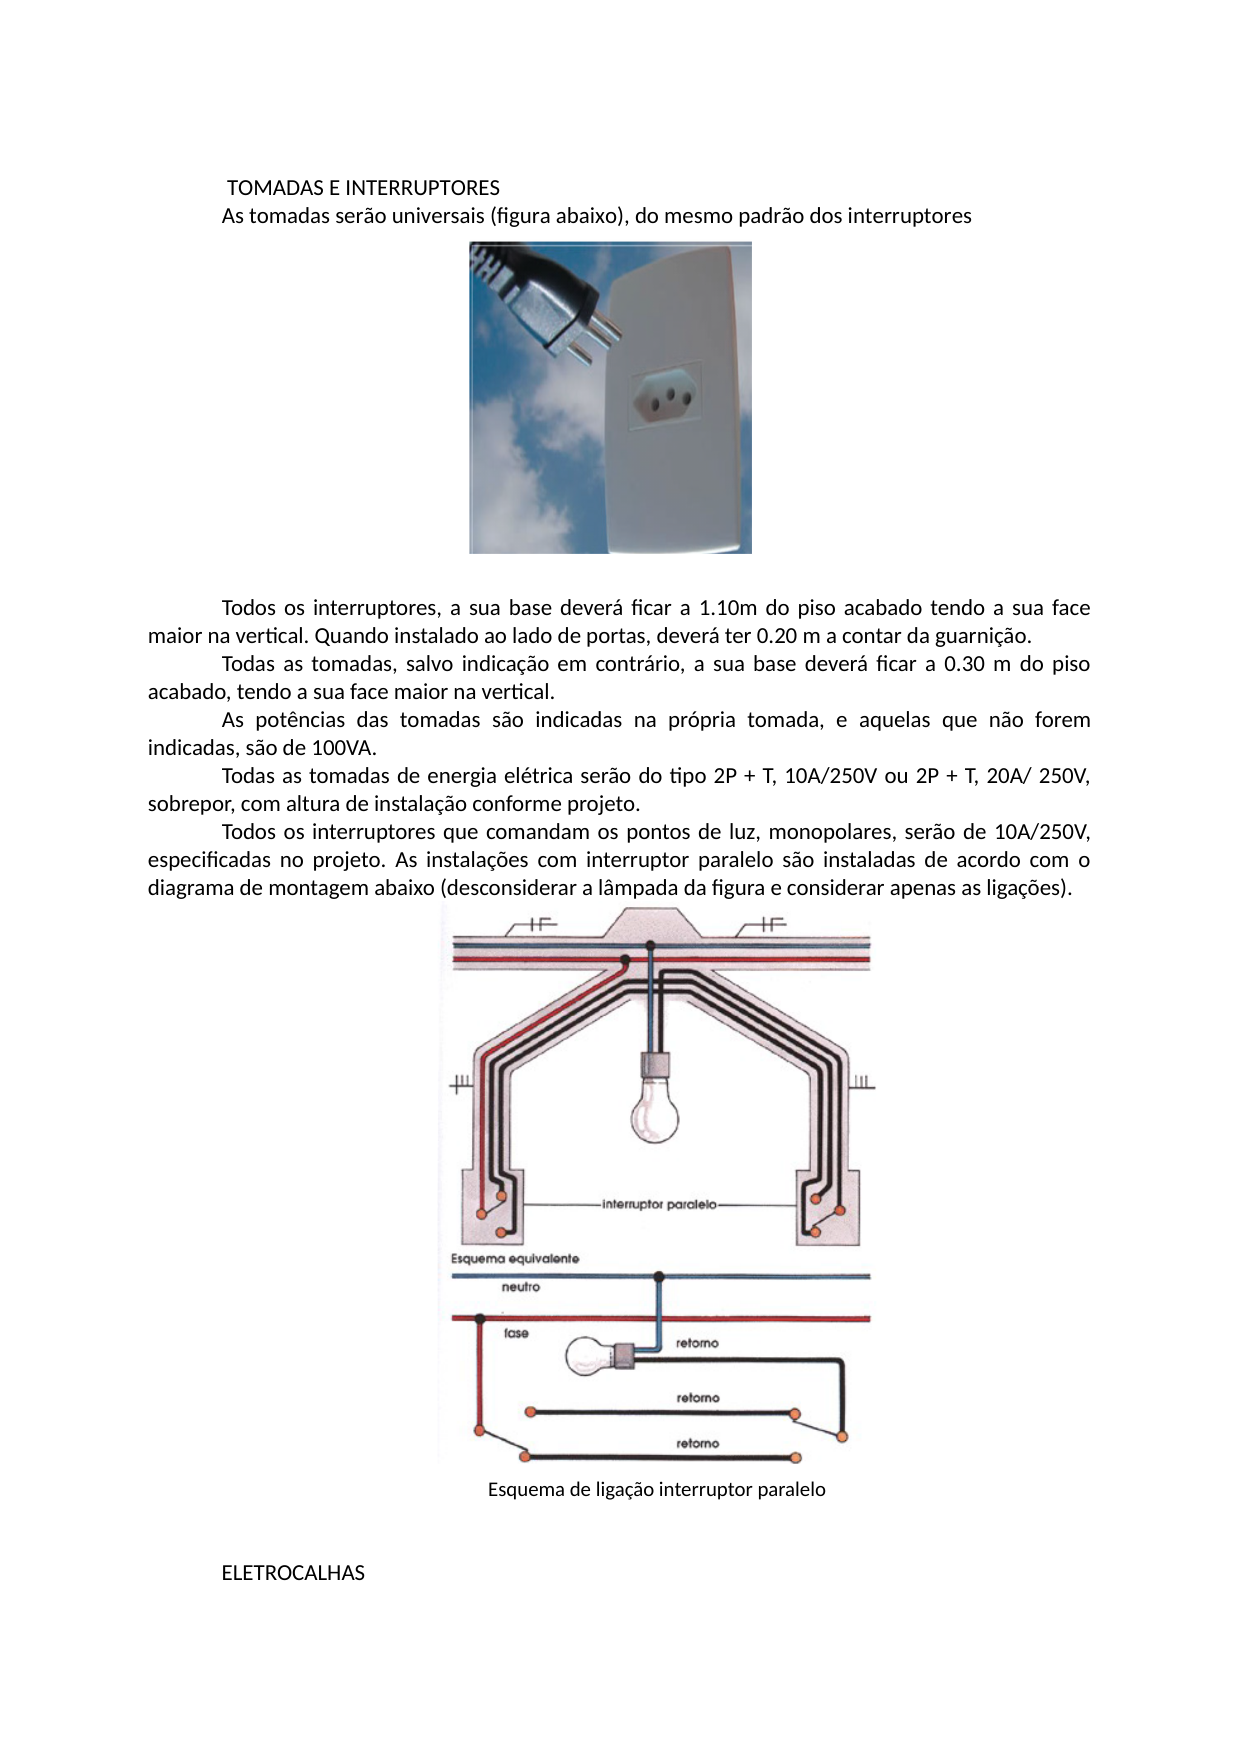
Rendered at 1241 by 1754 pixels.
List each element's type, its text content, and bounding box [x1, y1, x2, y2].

text ELETROCALHAS [148, 1558, 1092, 1586]
text Todos os interruptores, a sua base deverá ficar a 1.10m do piso acabado tendo a sua face maior na vertical. Quando instalado ao lado de portas, deverá ter 0.20 m a contar da guarnição. [148, 593, 1092, 649]
text TOMADAS E INTERRUPTORES [148, 173, 1092, 201]
text Todas as tomadas, salvo indicação em contrário, a sua base deverá ficar a 0.30 m do piso acabado, tendo a sua face maior na vertical. [148, 649, 1092, 705]
text Esquema de ligação interruptor paralelo [148, 1476, 1092, 1502]
text As tomadas serão universais (figura abaixo), do mesmo padrão dos interruptores [148, 201, 1092, 229]
text Todos os interruptores que comandam os pontos de luz, monopolares, serão de 10A/250V, especificadas no projeto. As instalações com interruptor paralelo são instaladas de acordo com o diagrama de montagem abaixo (desconsiderar a lâmpada da figura e considerar apenas as ligações). [148, 817, 1092, 901]
text As potências das tomadas são indicadas na própria tomada, e aquelas que não forem indicadas, são de 100VA. [148, 705, 1092, 761]
text Todas as tomadas de energia elétrica serão do tipo 2P + T, 10A/250V ou 2P + T, 20A/ 250V, sobrepor, com altura de instalação conforme projeto. [148, 761, 1092, 817]
picture [470, 240, 752, 553]
